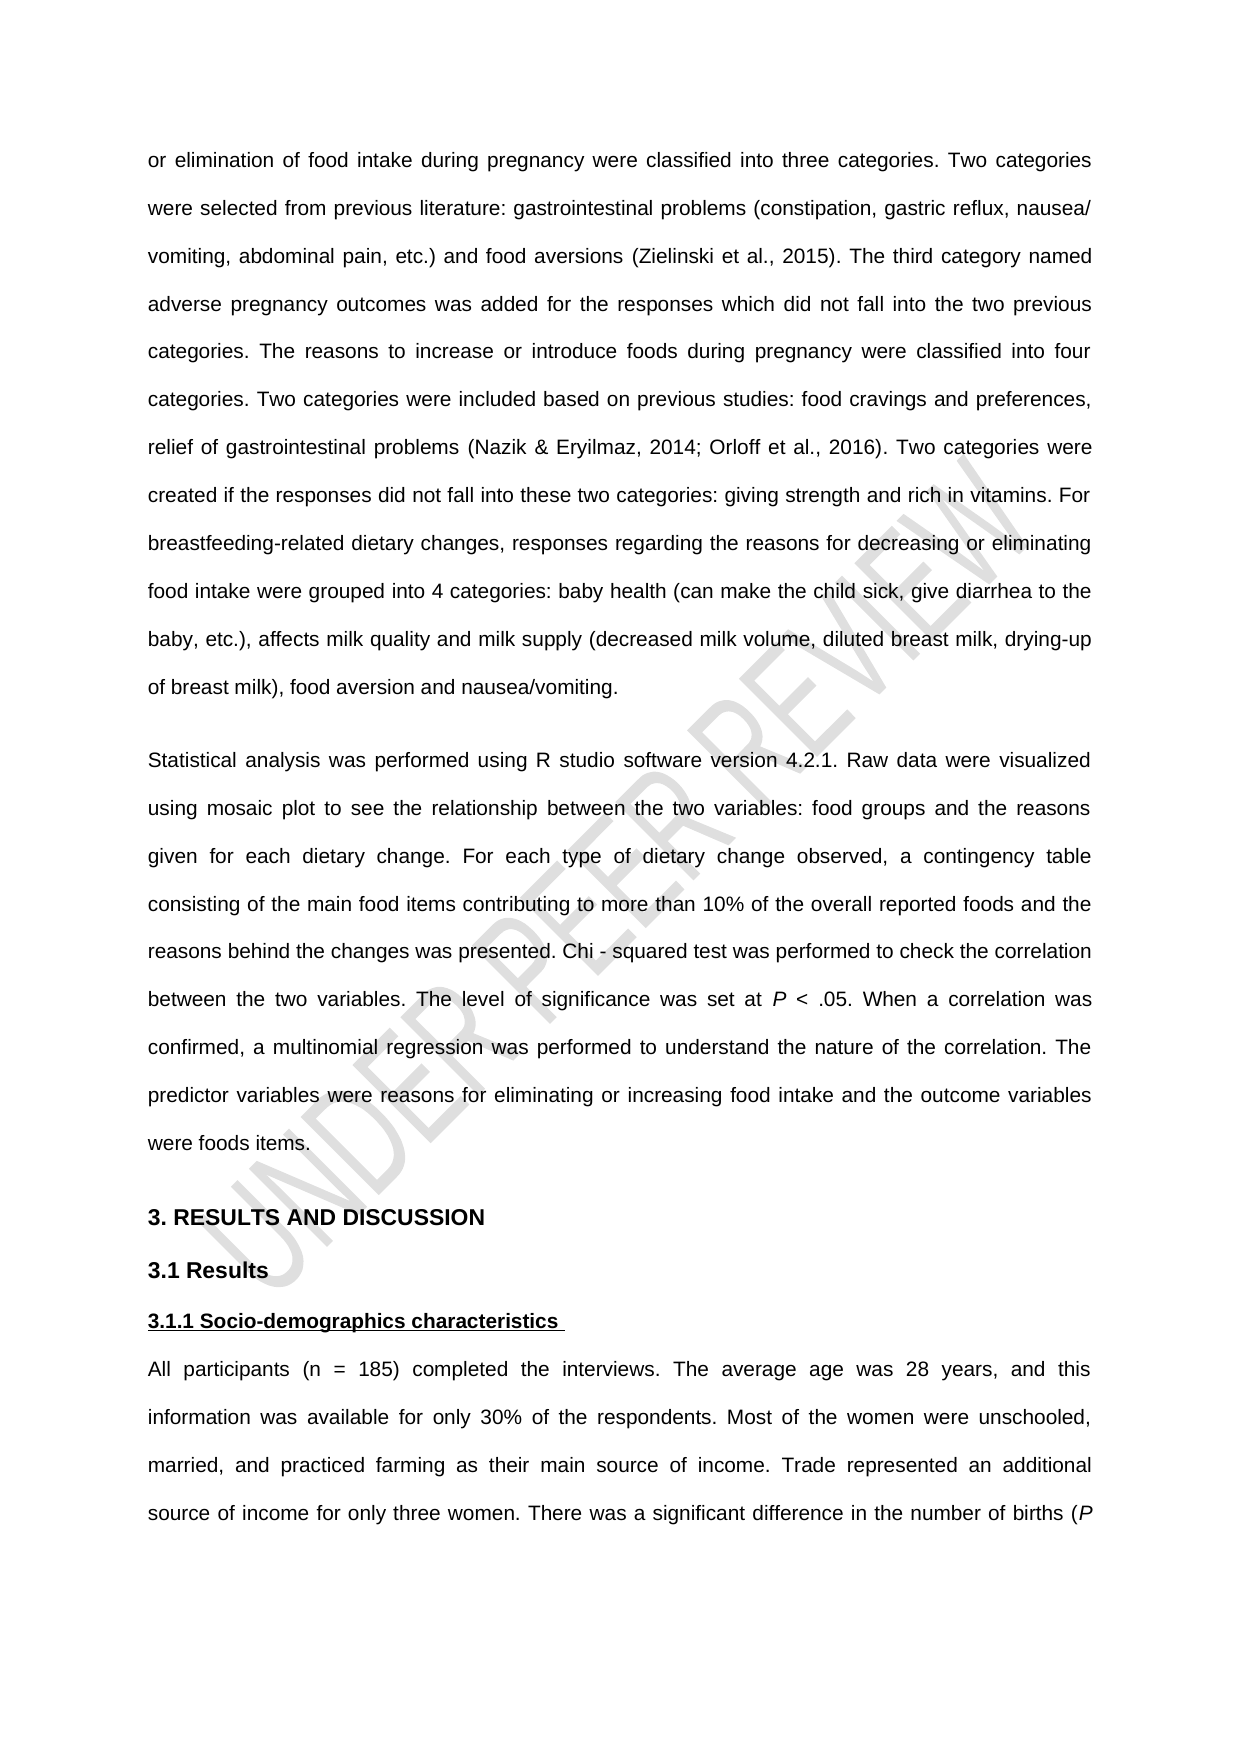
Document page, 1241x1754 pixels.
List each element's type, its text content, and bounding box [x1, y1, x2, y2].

text 3.1.1 Socio-demographics characteristics [148, 1309, 1093, 1333]
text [148, 1357, 1093, 1525]
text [148, 148, 1093, 699]
text 3. results and discussion [148, 1204, 1093, 1230]
text 3.1 Results [148, 1257, 1093, 1283]
text Statistical analysis was performed using R studio software version 4.2.1. Raw data were visualized using mosaic plot to see the relationship between the two variables: food groups and the reasons given for each dietary change. For each type of dietary change observed, a contingency table consisting of the main food items contributing to more than 10% of the overall reported foods and the reasons behind the changes was presented. Chi - squared test was performed to check the correlation between the two variables. The level of significance was set at P < .05. When a correlation was confirmed, a multinomial regression was performed to understand the nature of the correlation. The predictor variables were reasons for eliminating or increasing food intake and the outcome variables were foods items. [148, 748, 1093, 1155]
